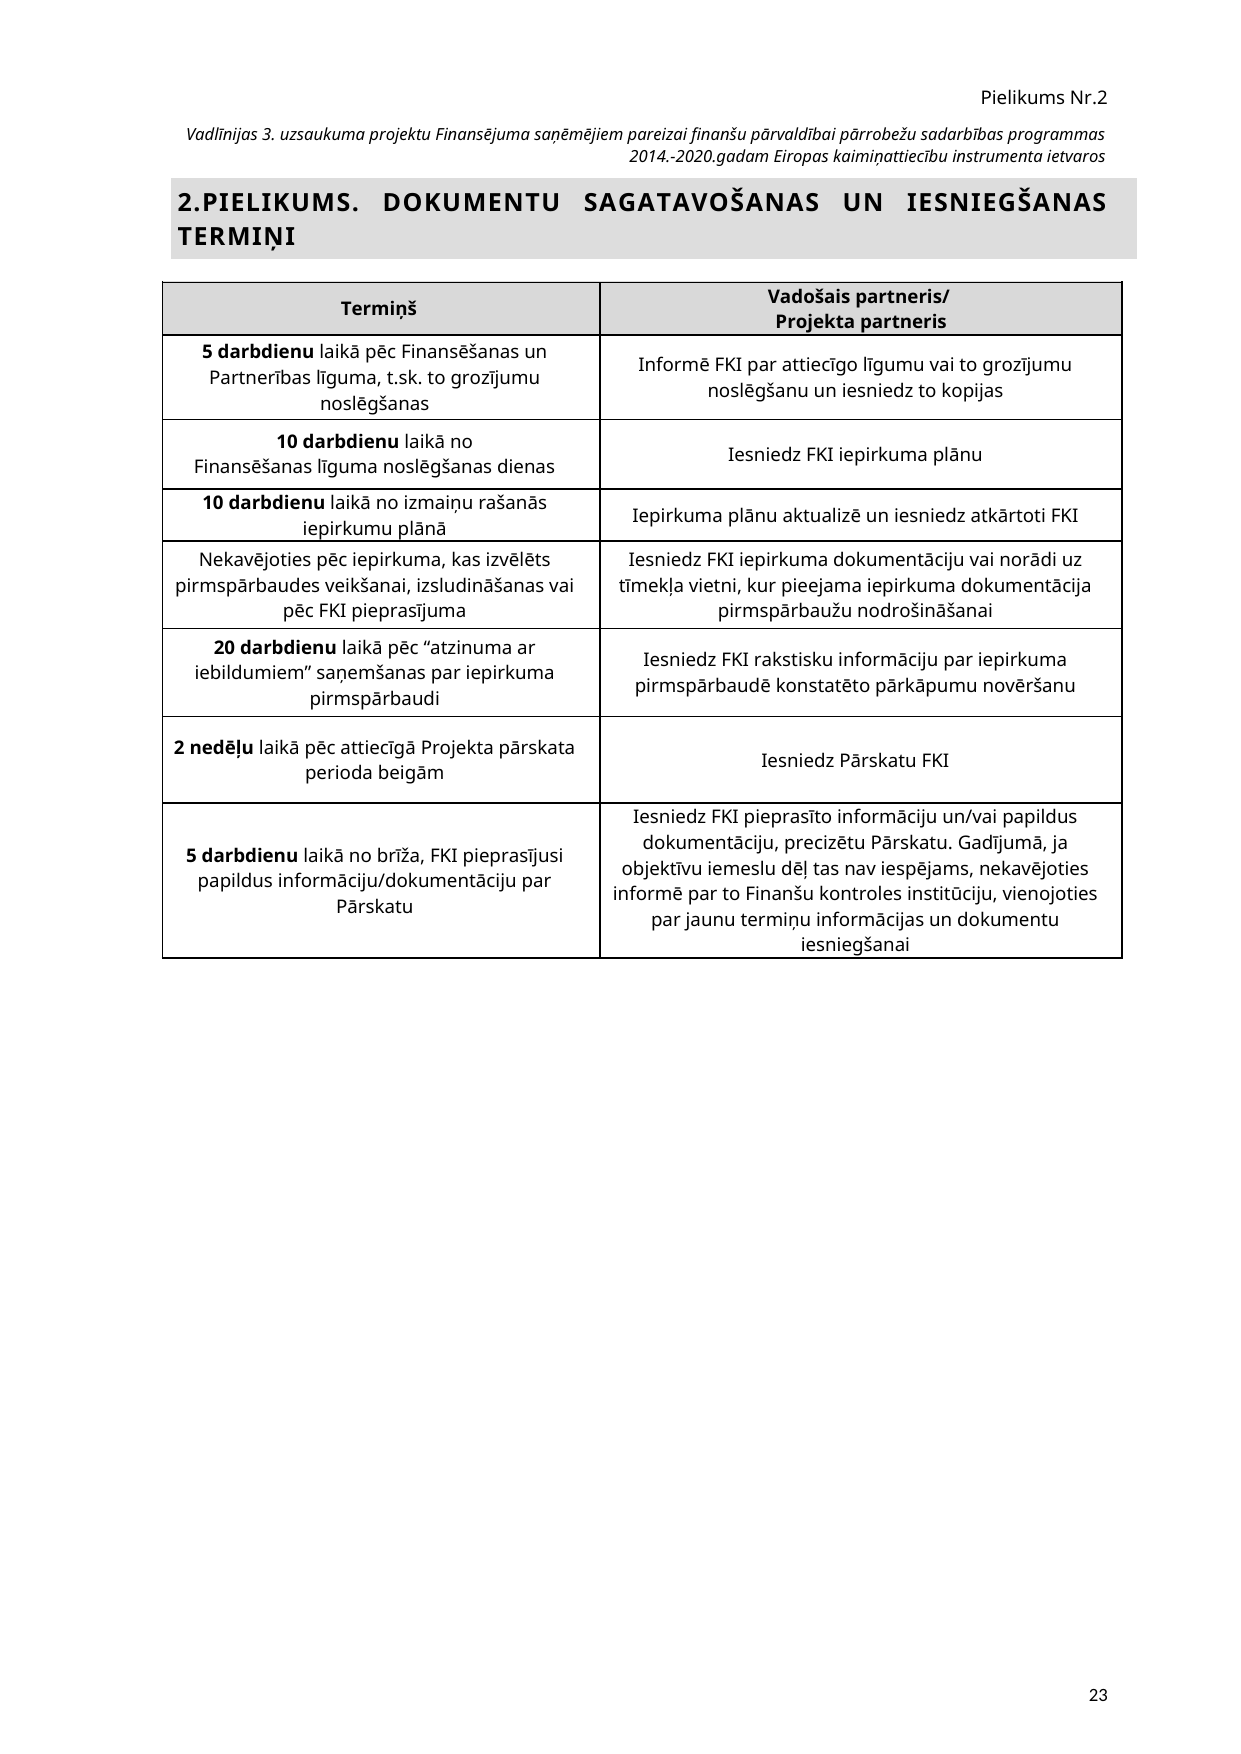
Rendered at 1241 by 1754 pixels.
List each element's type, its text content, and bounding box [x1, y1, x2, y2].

table_cell Iesniedz FKI pieprasīto informāciju un/vai papildus dokumentāciju, precizētu Pārskatu. Gadījumā, ja objektīvu iemeslu dēļ tas nav iespējams, nekavējoties informē par to Finanšu kontroles institūciju, vienojoties par jaunu termiņu informācijas un dokumentu iesniegšanai [601, 804, 1121, 957]
table_header Termiņš [163, 283, 599, 334]
table_cell Nekavējoties pēc iepirkuma, kas izvēlēts pirmspārbaudes veikšanai, izsludināšanas vai pēc FKI pieprasījuma [163, 542, 599, 627]
table_cell 20 darbdienu laikā pēc “atzinuma ar iebildumiem” saņemšanas par iepirkuma pirmspārbaudi [163, 629, 599, 716]
table_cell 5 darbdienu laikā pēc Finansēšanas un Partnerības līguma, t.sk. to grozījumu noslēgšanas [163, 336, 599, 418]
table_cell 5 darbdienu laikā no brīža, FKI pieprasījusi papildus informāciju/dokumentāciju par Pārskatu [163, 804, 599, 957]
table_cell Informē FKI par attiecīgo līgumu vai to grozījumu noslēgšanu un iesniedz to kopijas [601, 336, 1121, 418]
table_cell 2 nedēļu laikā pēc attiecīgā Projekta pārskata perioda beigām [163, 717, 599, 802]
table_cell Iepirkuma plānu aktualizē un iesniedz atkārtoti FKI [601, 490, 1121, 540]
text 2.PIELIKUMS. DOKUMENTU SAGATAVOŠANAS UN IESNIEGŠANAS TERMIŅI [177, 184, 1130, 252]
table_cell 10 darbdienu laikā no Finansēšanas līguma noslēgšanas dienas [163, 420, 599, 488]
table_cell Iesniedz Pārskatu FKI [601, 717, 1121, 802]
table_cell 10 darbdienu laikā no izmaiņu rašanās iepirkumu plānā [163, 490, 599, 540]
text Pielikums Nr.2 [177, 84, 1107, 110]
table_cell Iesniedz FKI iepirkuma dokumentāciju vai norādi uz tīmekļa vietni, kur pieejama iepirkuma dokumentācija pirmspārbaužu nodrošināšanai [601, 542, 1121, 627]
text Vadlīnijas 3. uzsaukuma projektu Finansējuma saņēmējiem pareizai finanšu pārvaldībai pārrobežu sadarbības programmas 2014.-2020.gadam Eiropas kaimiņattiecību instrumenta ietvaros [177, 122, 1107, 168]
table_cell Iesniedz FKI rakstisku informāciju par iepirkuma pirmspārbaudē konstatēto pārkāpumu novēršanu [601, 629, 1121, 716]
table_cell Iesniedz FKI iepirkuma plānu [601, 420, 1121, 488]
table_header Vadošais partneris/ Projekta partneris [601, 283, 1121, 334]
